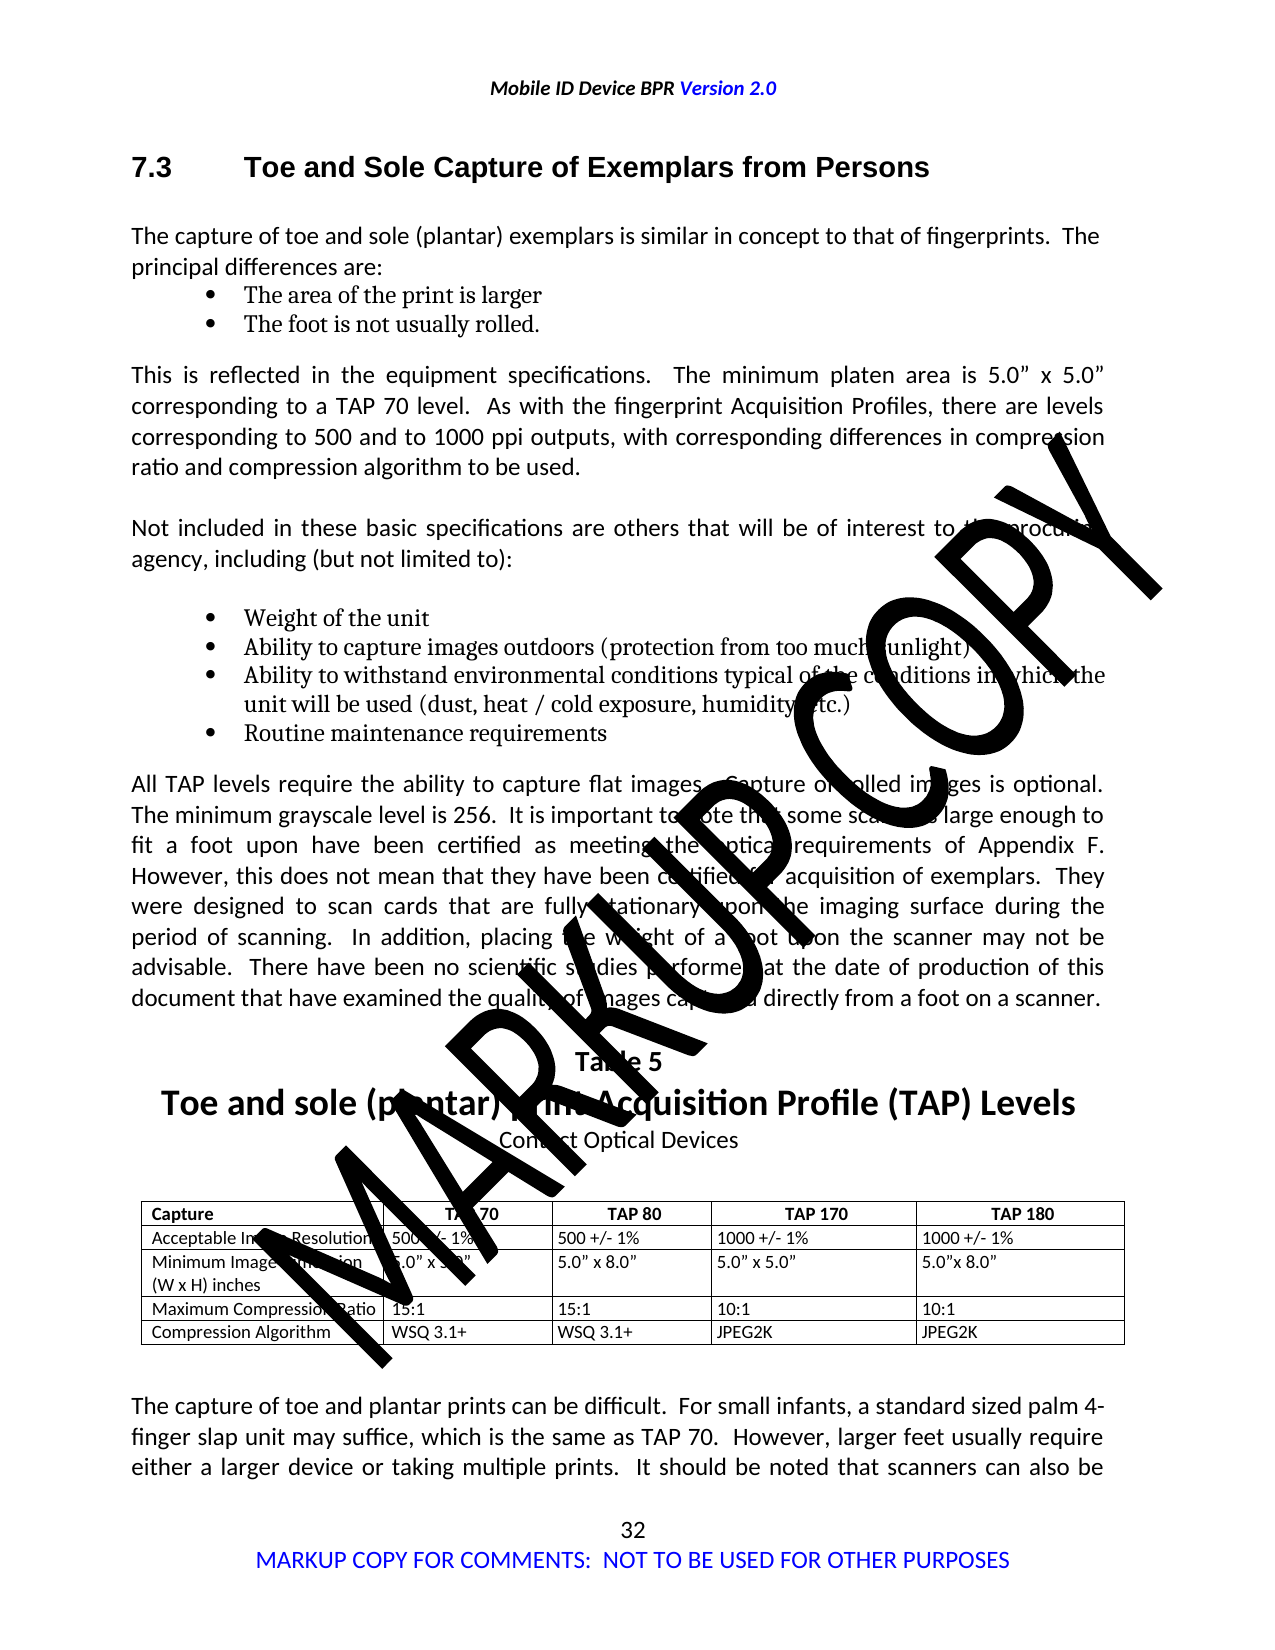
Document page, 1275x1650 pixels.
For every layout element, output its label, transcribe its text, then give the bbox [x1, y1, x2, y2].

list Weight of the unit [206, 604, 1106, 633]
subtitle Toe and Sole Capture of Exemplars from Persons [94, 150, 1106, 183]
table_cell WSQ 3.1+ [553, 1321, 711, 1344]
list The area of the print is larger [206, 281, 1172, 310]
list The foot is not usually rolled. [206, 310, 1172, 339]
table_cell 1000 +/- 1% [712, 1226, 916, 1249]
text Not included in these basic specifications are others that will be of interest to the procuring agency, including (but not limited to): [131, 512, 1106, 573]
table_header TAP 170 [712, 1202, 916, 1225]
table_cell Minimum Image Dimension (W x H) inches [142, 1250, 383, 1296]
text This is reflected in the equipment specifications. The minimum platen area is 5.0” x 5.0” corresponding to a TAP 70 level. As with the fingerprint Acquisition Profiles, there are levels corresponding to 500 and to 1000 ppi outputs, with corresponding differences in compression ratio and compression algorithm to be used. [131, 360, 1106, 482]
text Toe and sole (plantar) print Acquisition Profile (TAP) Levels [131, 1079, 1106, 1124]
table_cell Maximum Compression Ratio [142, 1297, 383, 1320]
table_cell JPEG2K [917, 1321, 1124, 1344]
table_cell 5.0”x 8.0” [917, 1250, 1124, 1296]
table_cell WSQ 3.1+ [384, 1321, 552, 1344]
table_cell Compression Algorithm [142, 1321, 383, 1344]
table_header TAP 80 [553, 1202, 711, 1225]
text Contact Optical Devices [131, 1124, 1106, 1155]
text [131, 1391, 1106, 1482]
table_cell Acceptable Image Resolution [142, 1226, 383, 1249]
table_cell 500 +/- 1% [384, 1226, 552, 1249]
table_cell 5.0” x 5.0” [384, 1250, 552, 1296]
list Routine maintenance requirements [206, 719, 1106, 748]
list Ability to capture images outdoors (protection from too much sunlight) [206, 633, 1106, 661]
table_cell 5.0” x 5.0” [712, 1250, 916, 1296]
table_header TAP 70 [384, 1202, 552, 1225]
table_header TAP 180 [917, 1202, 1124, 1225]
text All TAP levels require the ability to capture flat images. Capture of rolled images is optional. The minimum grayscale level is 256. It is important to note that some scanners large enough to fit a foot upon have been certified as meeting the optical requirements of Appendix F. However, this does not mean that they have been certified for acquisition of exemplars. They were designed to scan cards that are fully stationary upon the imaging surface during the period of scanning. In addition, placing the weight of a foot upon the scanner may not be advisable. There have been no scientific studies performed at the date of production of this document that have examined the quality of images captured directly from a foot on a scanner. [131, 768, 1106, 1013]
table_cell 500 +/- 1% [553, 1226, 711, 1249]
list Ability to withstand environmental conditions typical of the conditions in which the unit will be used (dust, heat / cold exposure, humidity, etc.) [206, 661, 1106, 719]
table_cell 5.0” x 8.0” [553, 1250, 711, 1296]
text Table 5 [131, 1043, 1106, 1079]
text The capture of toe and sole (plantar) exemplars is similar in concept to that of fingerprints. The principal differences are: [131, 220, 1172, 281]
table_cell 1000 +/- 1% [917, 1226, 1124, 1249]
table_cell JPEG2K [712, 1321, 916, 1344]
table_cell 10:1 [712, 1297, 916, 1320]
table_header Capture [142, 1202, 383, 1225]
table_cell 15:1 [384, 1297, 552, 1320]
table_cell 10:1 [917, 1297, 1124, 1320]
table_cell 15:1 [553, 1297, 711, 1320]
